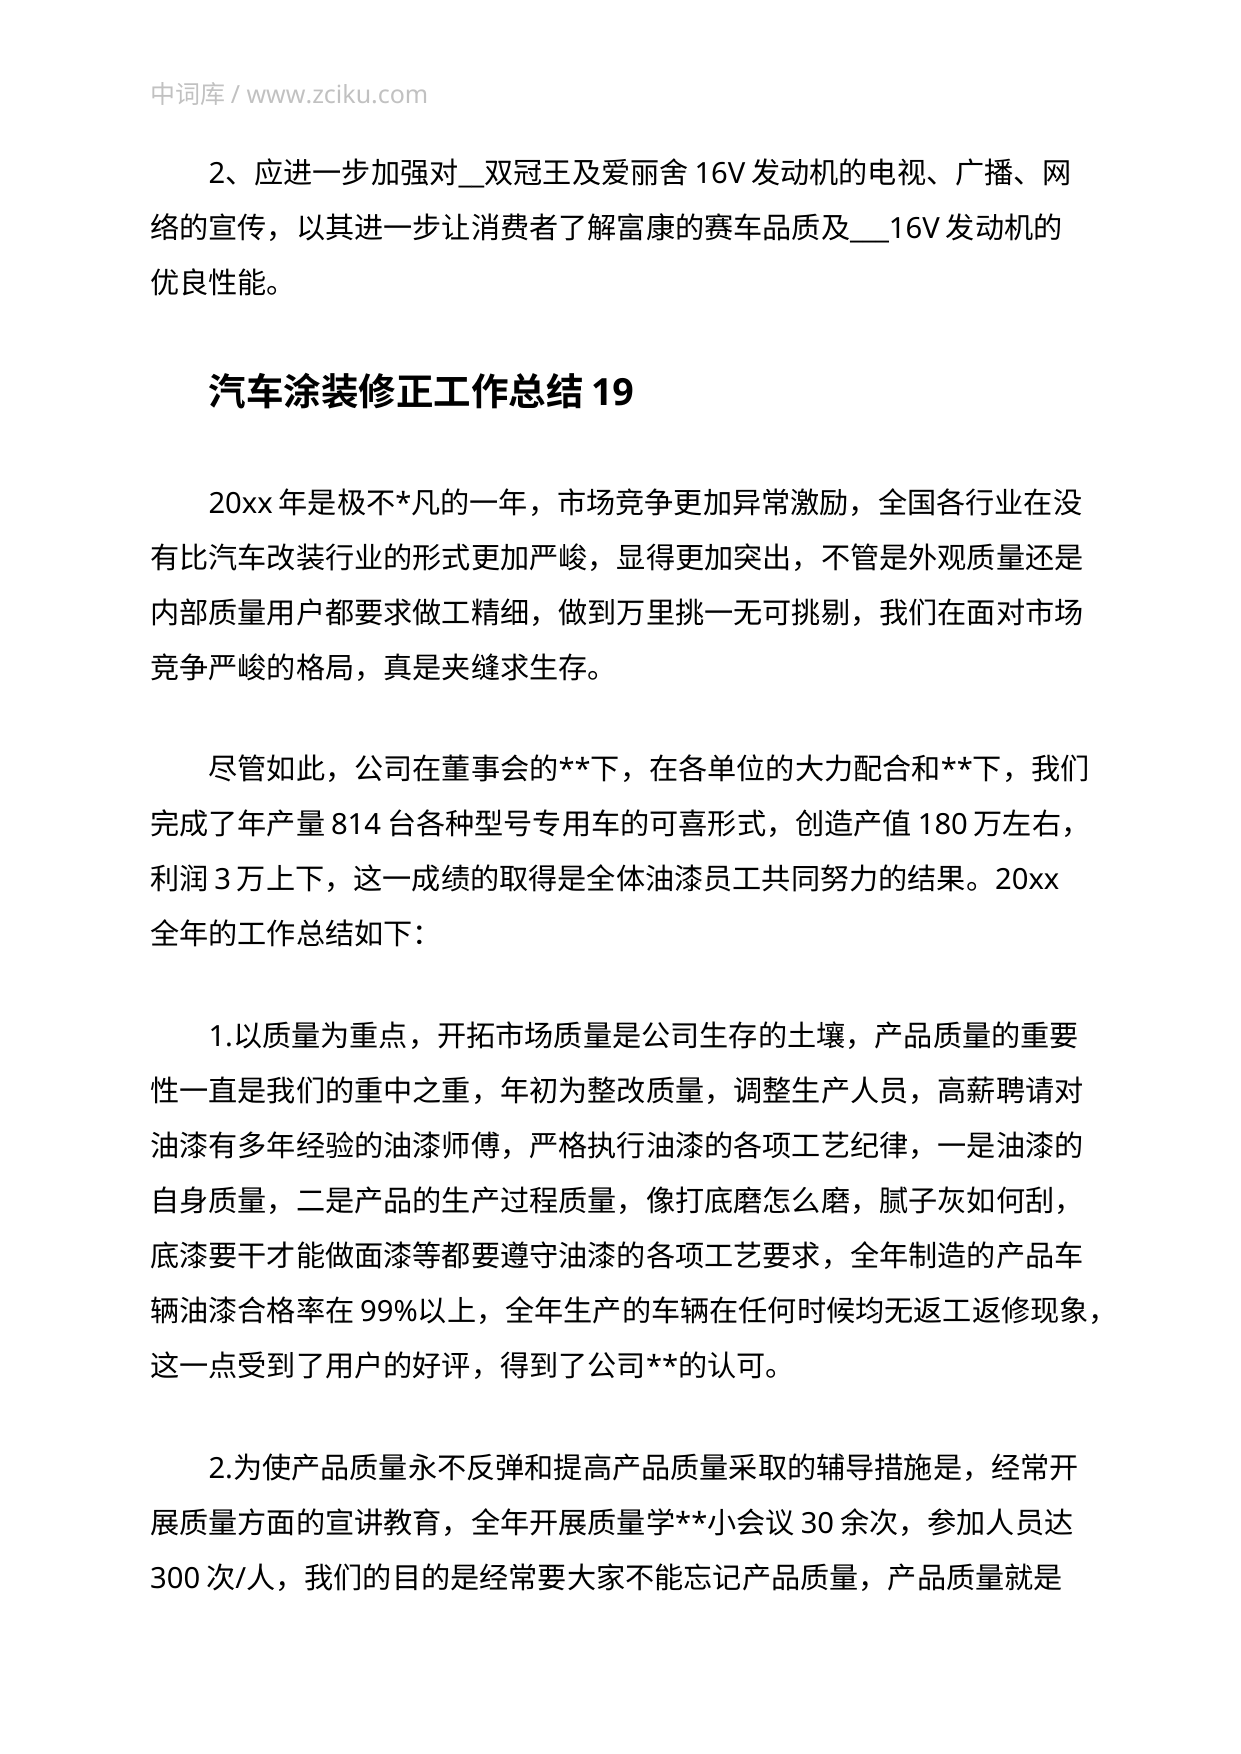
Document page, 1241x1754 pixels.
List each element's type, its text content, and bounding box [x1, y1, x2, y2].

text 汽车涂装修正工作总结19 [150, 362, 1090, 416]
text 1.以质量为重点，开拓市场质量是公司生存的土壤，产品质量的重要性一直是我们的重中之重，年初为整改质量，调整生产人员，高薪聘请对油漆有多年经验的油漆师傅，严格执行油漆的各项工艺纪律，一是油漆的自身质量，二是产品的生产过程质量，像打底磨怎么磨，腻子灰如何刮，底漆要干才能做面漆等都要遵守油漆的各项工艺要求，全年制造的产品车辆油漆合格率在99%以上，全年生产的车辆在任何时候均无返工返修现象，这一点受到了用户的好评，得到了公司**的认可。 [150, 1013, 1090, 1385]
text 2、应进一步加强对__双冠王及爱丽舍16V发动机的电视、广播、网络的宣传，以其进一步让消费者了解富康的赛车品质及___16V发动机的优良性能。 [150, 150, 1090, 302]
text 尽管如此，公司在董事会的**下，在各单位的大力配合和**下，我们完成了年产量814台各种型号专用车的可喜形式，创造产值180万左右，利润3万上下，这一成绩的取得是全体油漆员工共同努力的结果。20xx全年的工作总结如下： [150, 746, 1090, 953]
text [150, 1444, 1090, 1597]
text 20xx年是极不*凡的一年，市场竞争更加异常激励，全国各行业在没有比汽车改装行业的形式更加严峻，显得更加突出，不管是外观质量还是内部质量用户都要求做工精细，做到万里挑一无可挑剔，我们在面对市场竞争严峻的格局，真是夹缝求生存。 [150, 479, 1090, 686]
